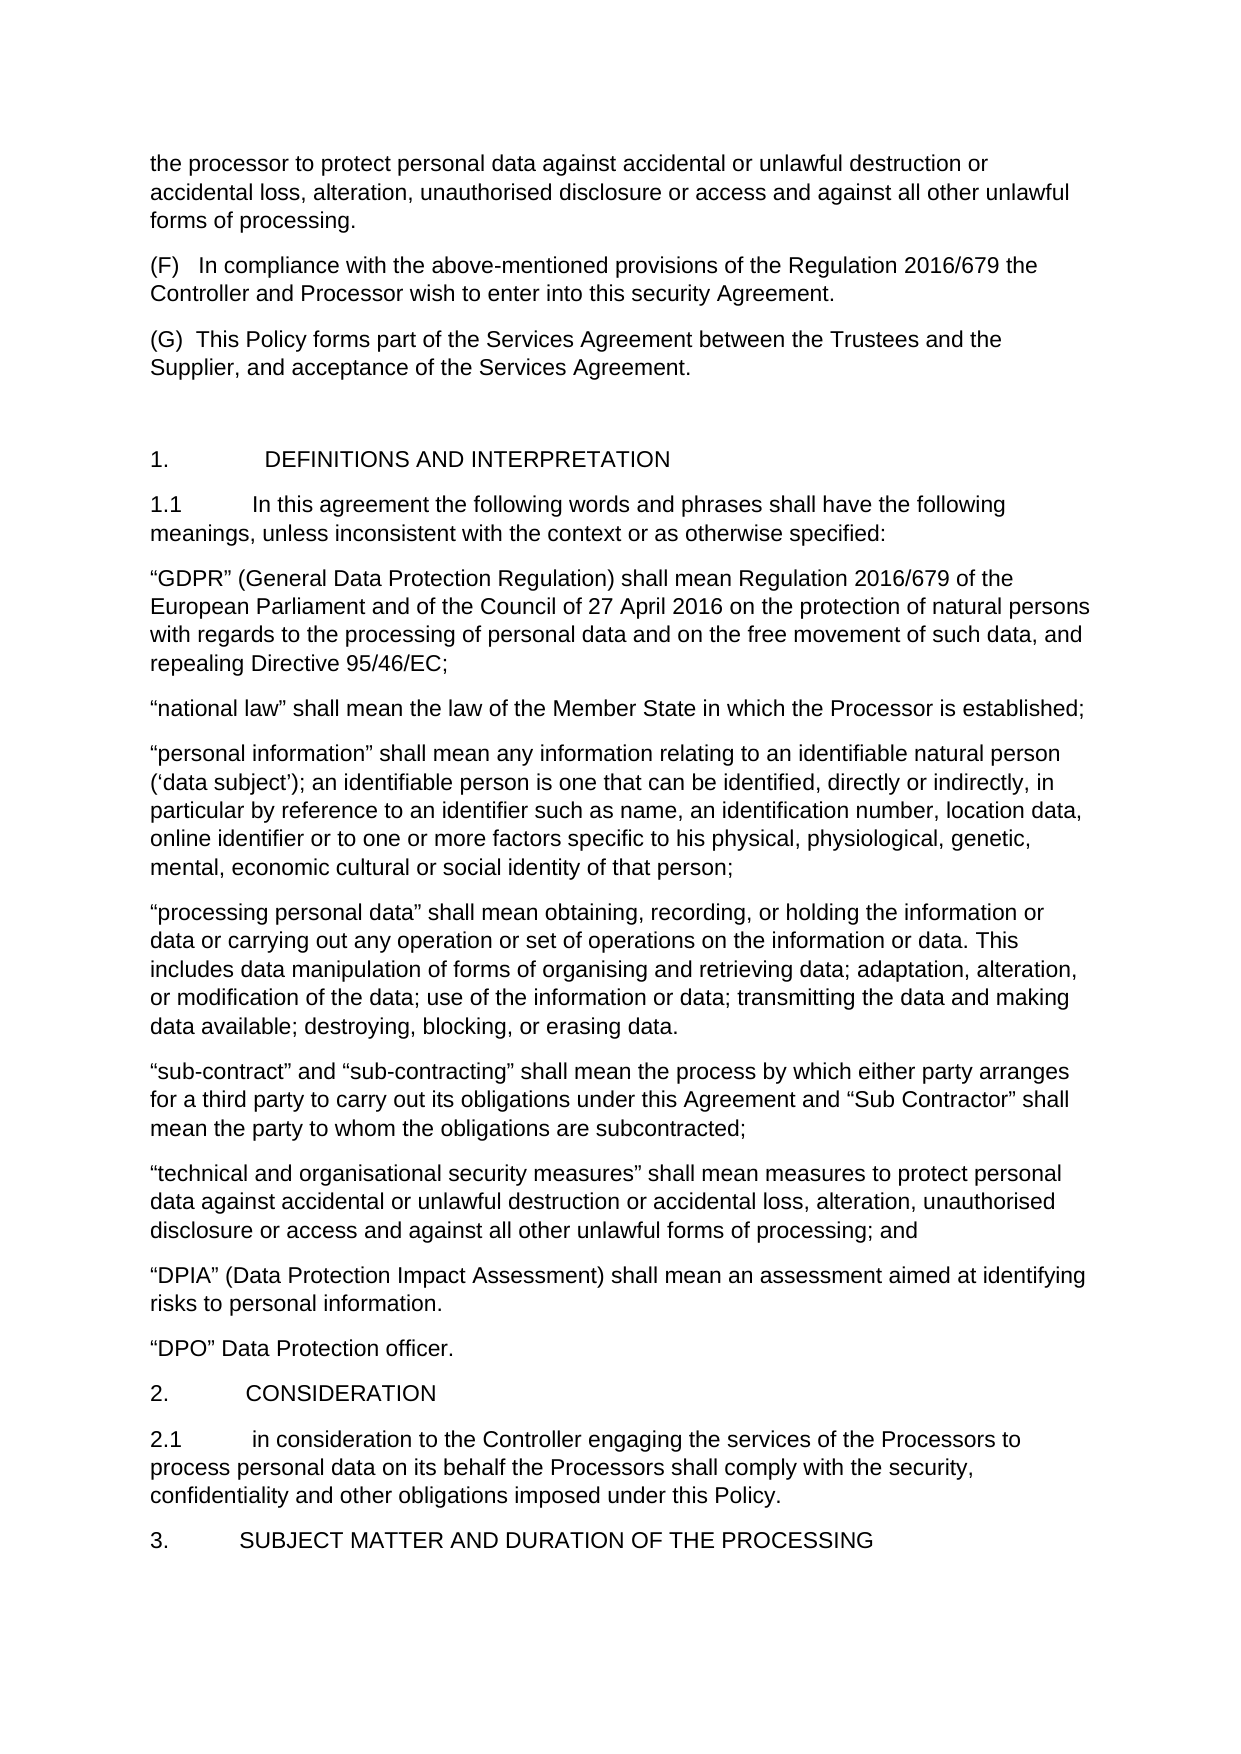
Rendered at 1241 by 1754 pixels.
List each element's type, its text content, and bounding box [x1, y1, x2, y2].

text “sub-contract” and “sub-contracting” shall mean the process by which either party arranges for a third party to carry out its obligations under this Agreement and “Sub Contractor” shall mean the party to whom the obligations are subcontracted; [150, 1058, 1090, 1141]
text (G) This Policy forms part of the Services Agreement between the Trustees and the Supplier, and acceptance of the Services Agreement. [150, 326, 1090, 380]
text “DPIA” (Data Protection Impact Assessment) shall mean an assessment aimed at identifying risks to personal information. [150, 1262, 1090, 1317]
text 1.1 In this agreement the following words and phrases shall have the following meanings, unless inconsistent with the context or as otherwise specified: [150, 491, 1090, 546]
text “DPO” Data Protection officer. [150, 1335, 1090, 1362]
text “technical and organisational security measures” shall mean measures to protect personal data against accidental or unlawful destruction or accidental loss, alteration, unauthorised disclosure or access and against all other unlawful forms of processing; and [150, 1160, 1090, 1243]
text “processing personal data” shall mean obtaining, recording, or holding the information or data or carrying out any operation or set of operations on the information or data. This includes data manipulation of forms of organising and retrieving data; adaptation, alteration, or modification of the data; use of the information or data; transmitting the data and making data available; destroying, blocking, or erasing data. [150, 899, 1090, 1039]
text 1. DEFINITIONS AND INTERPRETATION [150, 446, 1090, 472]
text “GDPR” (General Data Protection Regulation) shall mean Regulation 2016/679 of the European Parliament and of the Council of 27 April 2016 on the protection of natural persons with regards to the processing of personal data and on the free movement of such data, and repealing Directive 95/46/EC; [150, 564, 1090, 676]
text 3. SUBJECT MATTER AND DURATION OF THE PROCESSING [150, 1527, 1090, 1554]
text 2. CONSIDERATION [150, 1380, 1090, 1407]
text “personal information” shall mean any information relating to an identifiable natural person (‘data subject’); an identifiable person is one that can be identified, directly or indirectly, in particular by reference to an identifier such as name, an identification number, location data, online identifier or to one or more factors specific to his physical, physiological, genetic, mental, economic cultural or social identity of that person; [150, 740, 1090, 880]
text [150, 150, 1090, 233]
text “national law” shall mean the law of the Member State in which the Processor is established; [150, 695, 1090, 721]
text (F) In compliance with the above-mentioned provisions of the Regulation 2016/679 the Controller and Processor wish to enter into this security Agreement. [150, 252, 1090, 307]
text 2.1 in consideration to the Controller engaging the services of the Processors to process personal data on its behalf the Processors shall comply with the security, confidentiality and other obligations imposed under this Policy. [150, 1426, 1090, 1509]
